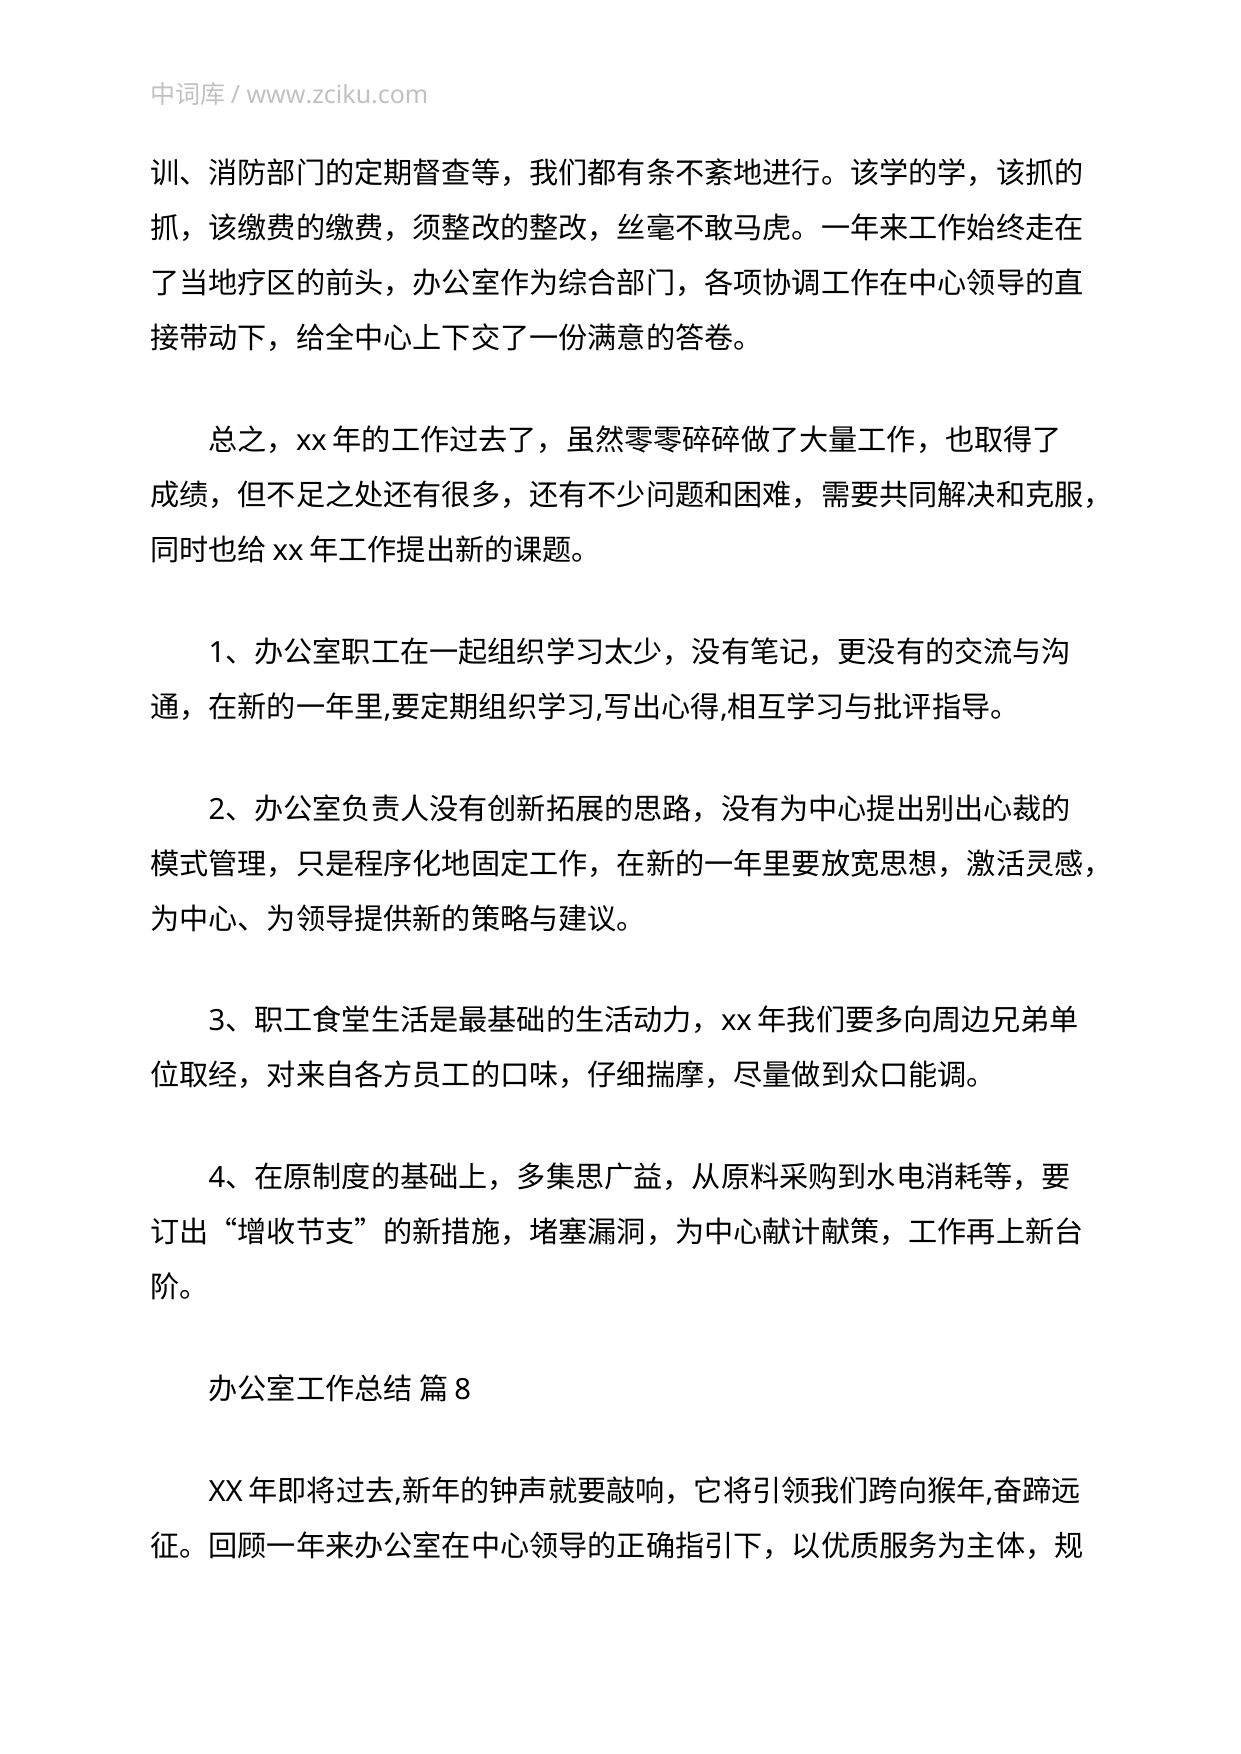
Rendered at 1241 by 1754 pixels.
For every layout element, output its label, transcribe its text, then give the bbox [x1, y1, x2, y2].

text 2、办公室负责人没有创新拓展的思路，没有为中心提出别出心裁的模式管理，只是程序化地固定工作，在新的一年里要放宽思想，激活灵感，为中心、为领导提供新的策略与建议。 [150, 785, 1090, 937]
text 总之，xx年的工作过去了，虽然零零碎碎做了大量工作，也取得了成绩，但不足之处还有很多，还有不少问题和困难，需要共同解决和克服，同时也给xx年工作提出新的课题。 [150, 416, 1090, 569]
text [150, 150, 1090, 357]
text 1、办公室职工在一起组织学习太少，没有笔记，更没有的交流与沟通，在新的一年里,要定期组织学习,写出心得,相互学习与批评指导。 [150, 628, 1090, 726]
text 办公室工作总结 篇8 [150, 1365, 1090, 1408]
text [150, 1467, 1090, 1565]
text 4、在原制度的基础上，多集思广益，从原料采购到水电消耗等，要订出“增收节支”的新措施，堵塞漏洞，为中心献计献策，工作再上新台阶。 [150, 1154, 1090, 1306]
text 3、职工食堂生活是最基础的生活动力，xx年我们要多向周边兄弟单位取经，对来自各方员工的口味，仔细揣摩，尽量做到众口能调。 [150, 997, 1090, 1094]
